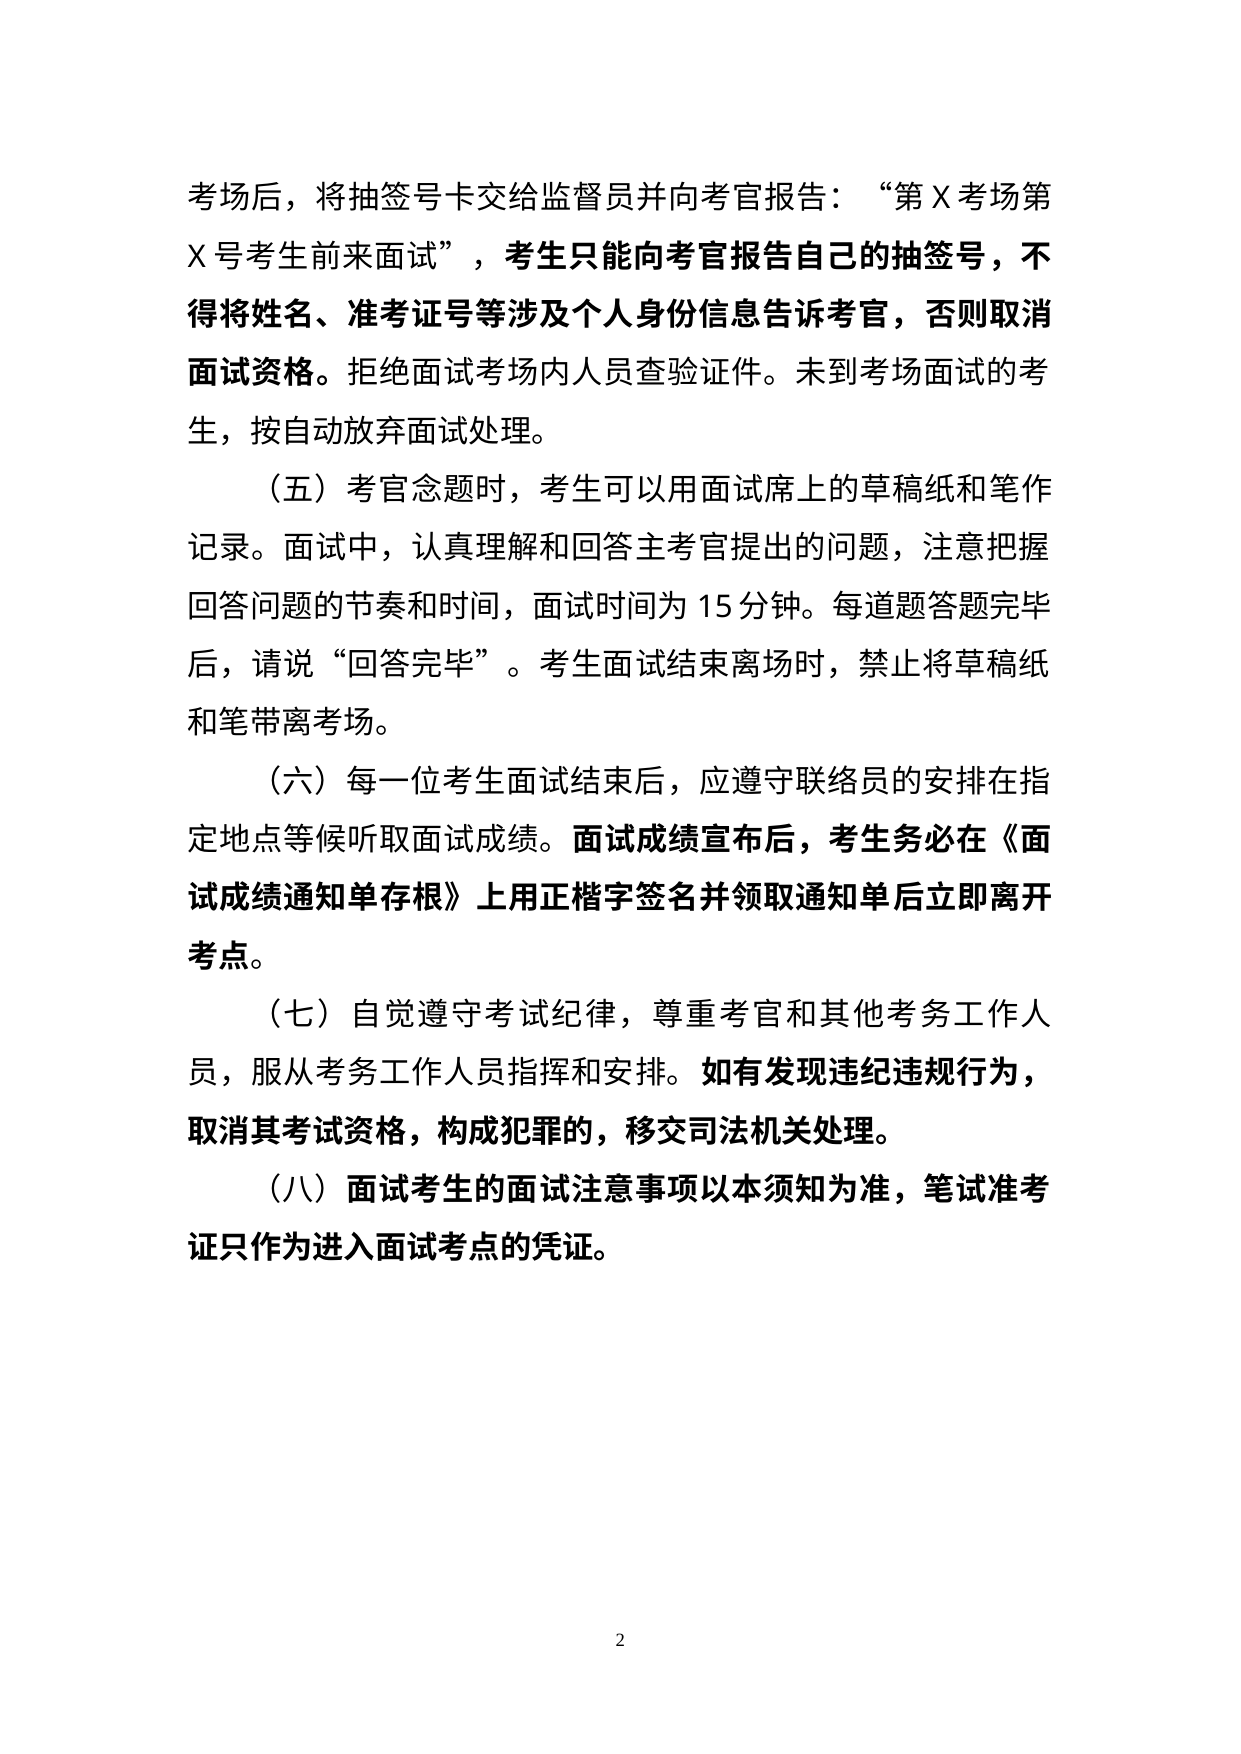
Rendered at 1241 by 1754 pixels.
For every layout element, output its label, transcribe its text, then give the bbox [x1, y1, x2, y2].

text （六）每一位考生面试结束后，应遵守联络员的安排在指定地点等候听取面试成绩。面试成绩宣布后，考生务必在《面试成绩通知单存根》上用正楷字签名并领取通知单后立即离开考点。 [187, 745, 1053, 979]
text （八）面试考生的面试注意事项以本须知为准，笔试准考证只作为进入面试考点的凭证。 [187, 1154, 1053, 1270]
text （七）自觉遵守考试纪律，尊重考官和其他考务工作人员，服从考务工作人员指挥和安排。如有发现违纪违规行为，取消其考试资格，构成犯罪的，移交司法机关处理。 [187, 979, 1053, 1154]
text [187, 162, 1053, 454]
text （五）考官念题时，考生可以用面试席上的草稿纸和笔作记录。面试中，认真理解和回答主考官提出的问题，注意把握回答问题的节奏和时间，面试时间为15分钟。每道题答题完毕后，请说“回答完毕”。考生面试结束离场时，禁止将草稿纸和笔带离考场。 [187, 454, 1053, 745]
